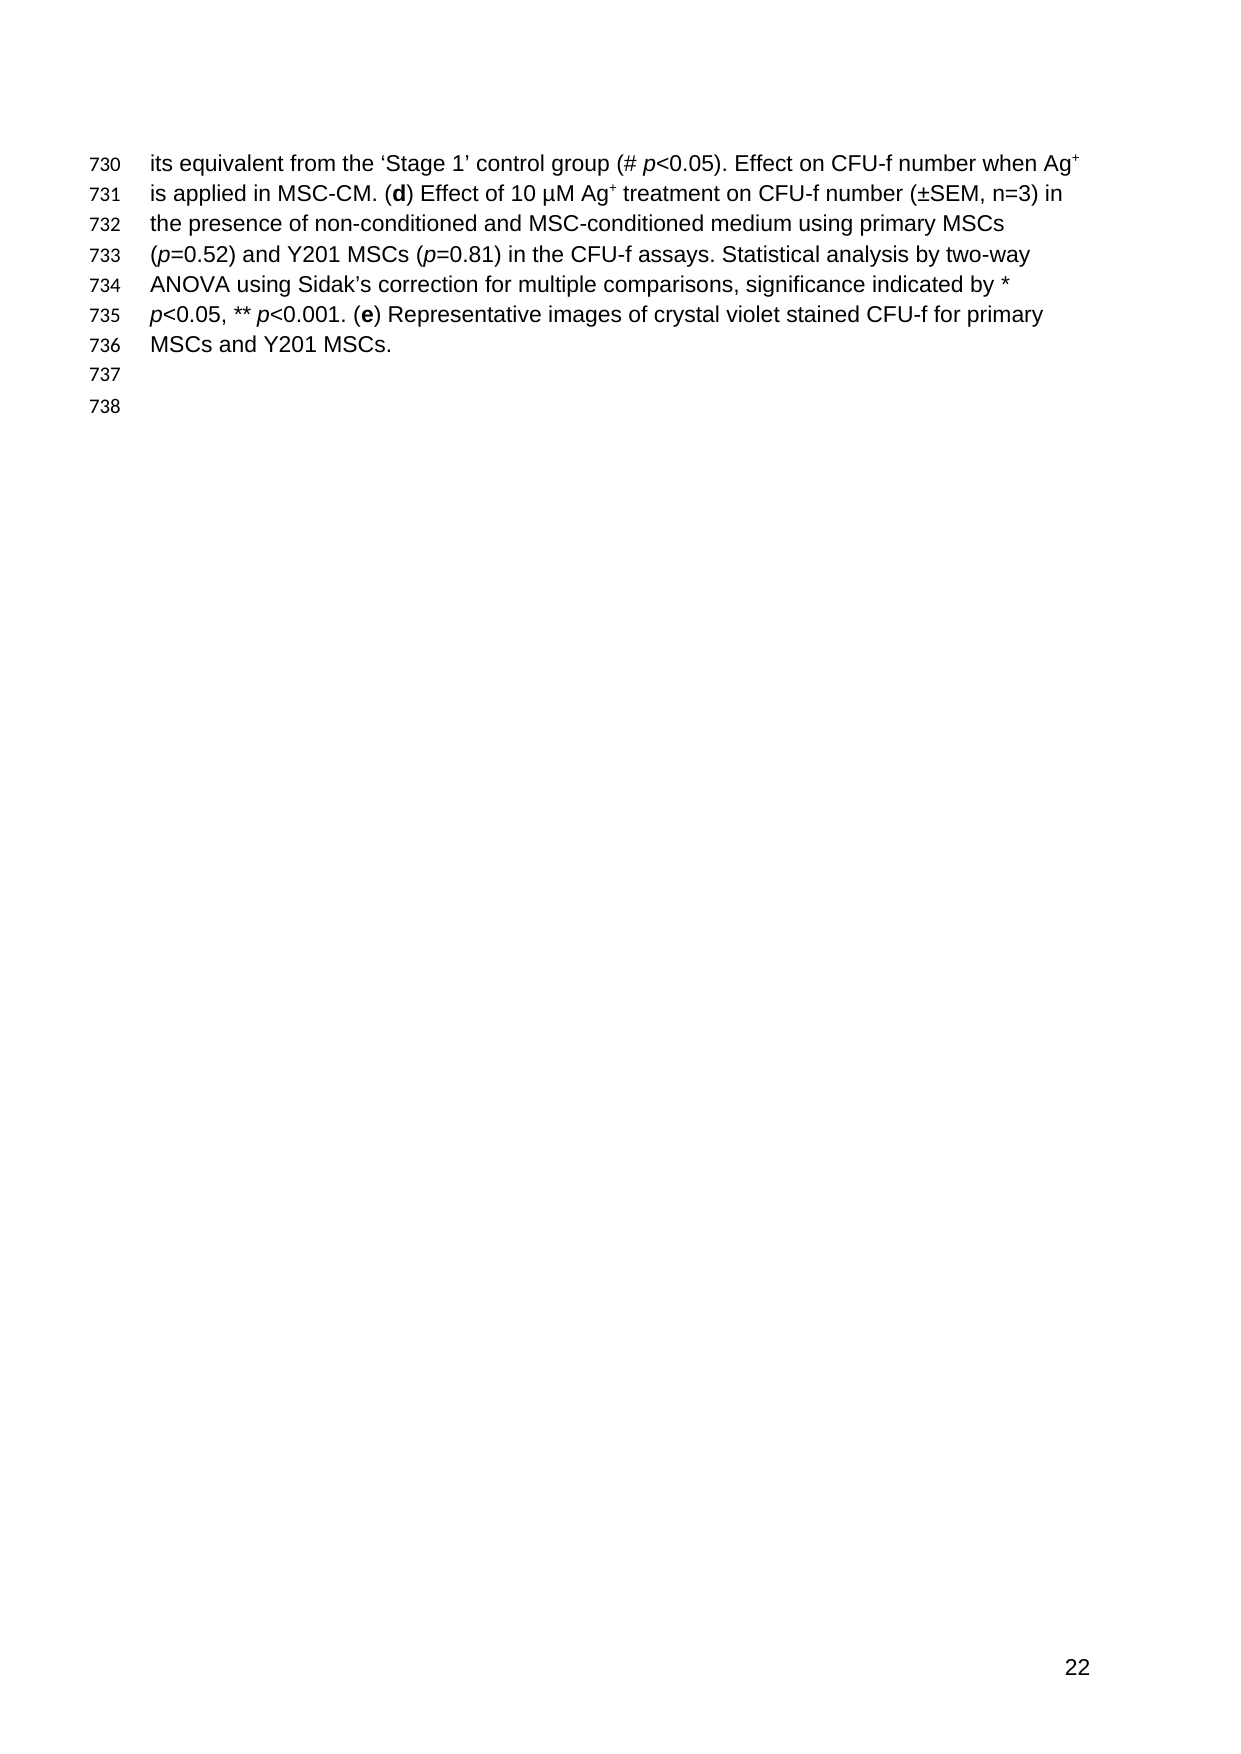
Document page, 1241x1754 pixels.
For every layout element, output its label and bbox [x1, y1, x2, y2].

text [150, 150, 1090, 358]
